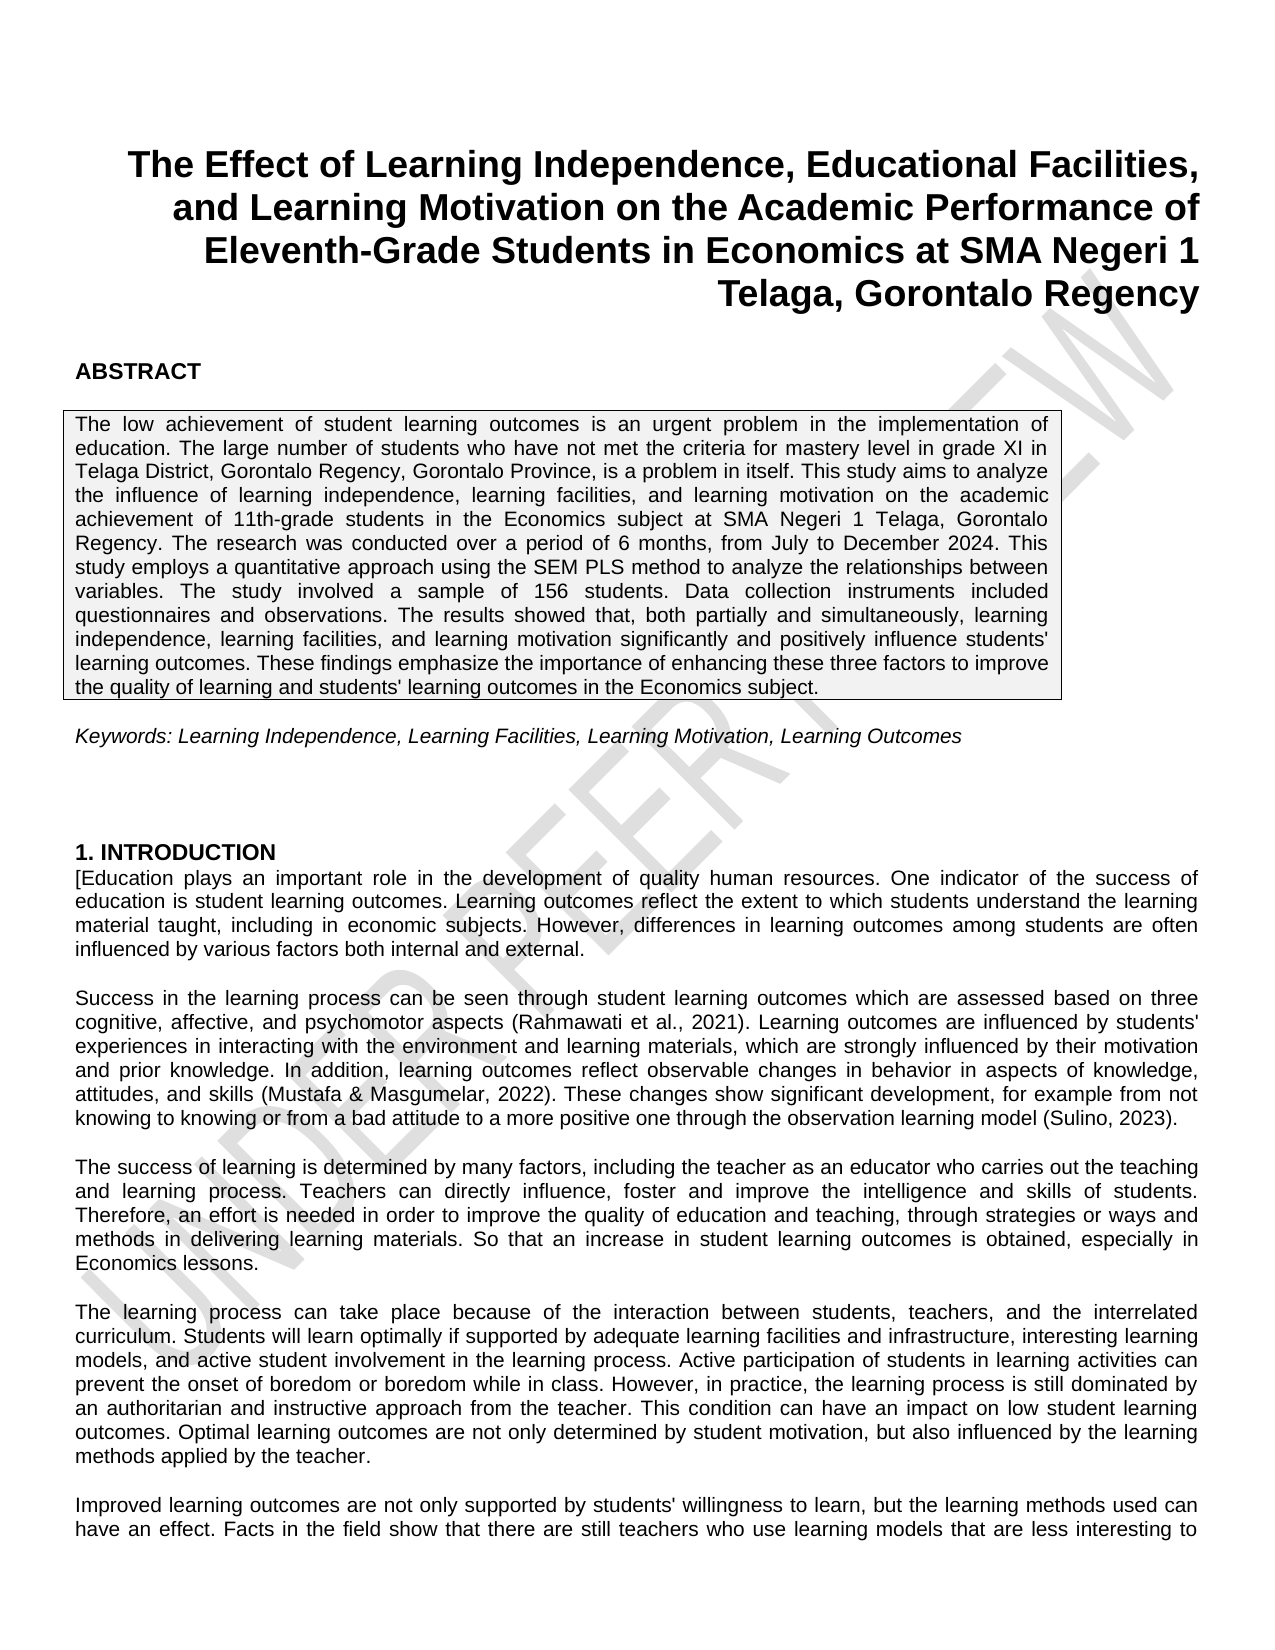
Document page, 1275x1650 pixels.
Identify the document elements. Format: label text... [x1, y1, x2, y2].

text The Effect of Learning Independence, Educational Facilities, and Learning Motivation on the Academic Performance of Eleventh-Grade Students in Economics at SMA Negeri 1 Telaga, Gorontalo Regency [75, 142, 1200, 314]
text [75, 1492, 1200, 1540]
text ABSTRACT [75, 358, 1200, 384]
text 1. INTRODUCTION [75, 839, 1200, 865]
text The success of learning is determined by many factors, including the teacher as an educator who carries out the teaching and learning process. Teachers can directly influence, foster and improve the intelligence and skills of students. Therefore, an effort is needed in order to improve the quality of education and teaching, through strategies or ways and methods in delivering learning materials. So that an increase in student learning outcomes is obtained, especially in Economics lessons. [75, 1155, 1200, 1275]
text [Education plays an important role in the development of quality human resources. One indicator of the success of education is student learning outcomes. Learning outcomes reflect the extent to which students understand the learning material taught, including in economic subjects. However, differences in learning outcomes among students are often influenced by various factors both internal and external. [75, 865, 1200, 961]
text Keywords: Learning Independence, Learning Facilities, Learning Motivation, Learning Outcomes [75, 724, 1200, 748]
table_header The low achievement of student learning outcomes is an urgent problem in the implementation of education. The large number of students who have not met the criteria for mastery level in grade XI in Telaga District, Gorontalo Regency, Gorontalo Province, is a problem in itself. This study aims to analyze the influence of learning independence, learning facilities, and learning motivation on the academic achievement of 11th-grade students in the Economics subject at SMA Negeri 1 Telaga, Gorontalo Regency. The research was conducted over a period of 6 months, from July to December 2024. This study employs a quantitative approach using the SEM PLS method to analyze the relationships between variables. The study involved a sample of 156 students. Data collection instruments included questionnaires and observations. The results showed that, both partially and simultaneously, learning independence, learning facilities, and learning motivation significantly and positively influence students' learning outcomes. These findings emphasize the importance of enhancing these three factors to improve the quality of learning and students' learning outcomes in the Economics subject. [64, 411, 1061, 699]
text The learning process can take place because of the interaction between students, teachers, and the interrelated curriculum. Students will learn optimally if supported by adequate learning facilities and infrastructure, interesting learning models, and active student involvement in the learning process. Active participation of students in learning activities can prevent the onset of boredom or boredom while in class. However, in practice, the learning process is still dominated by an authoritarian and instructive approach from the teacher. This condition can have an impact on low student learning outcomes. Optimal learning outcomes are not only determined by student motivation, but also influenced by the learning methods applied by the teacher. [75, 1300, 1200, 1467]
text Success in the learning process can be seen through student learning outcomes which are assessed based on three cognitive, affective, and psychomotor aspects (Rahmawati et al., 2021). Learning outcomes are influenced by students' experiences in interacting with the environment and learning materials, which are strongly influenced by their motivation and prior knowledge. In addition, learning outcomes reflect observable changes in behavior in aspects of knowledge, attitudes, and skills (Mustafa & Masgumelar, 2022). These changes show significant development, for example from not knowing to knowing or from a bad attitude to a more positive one through the observation learning model (Sulino, 2023). [75, 986, 1200, 1130]
